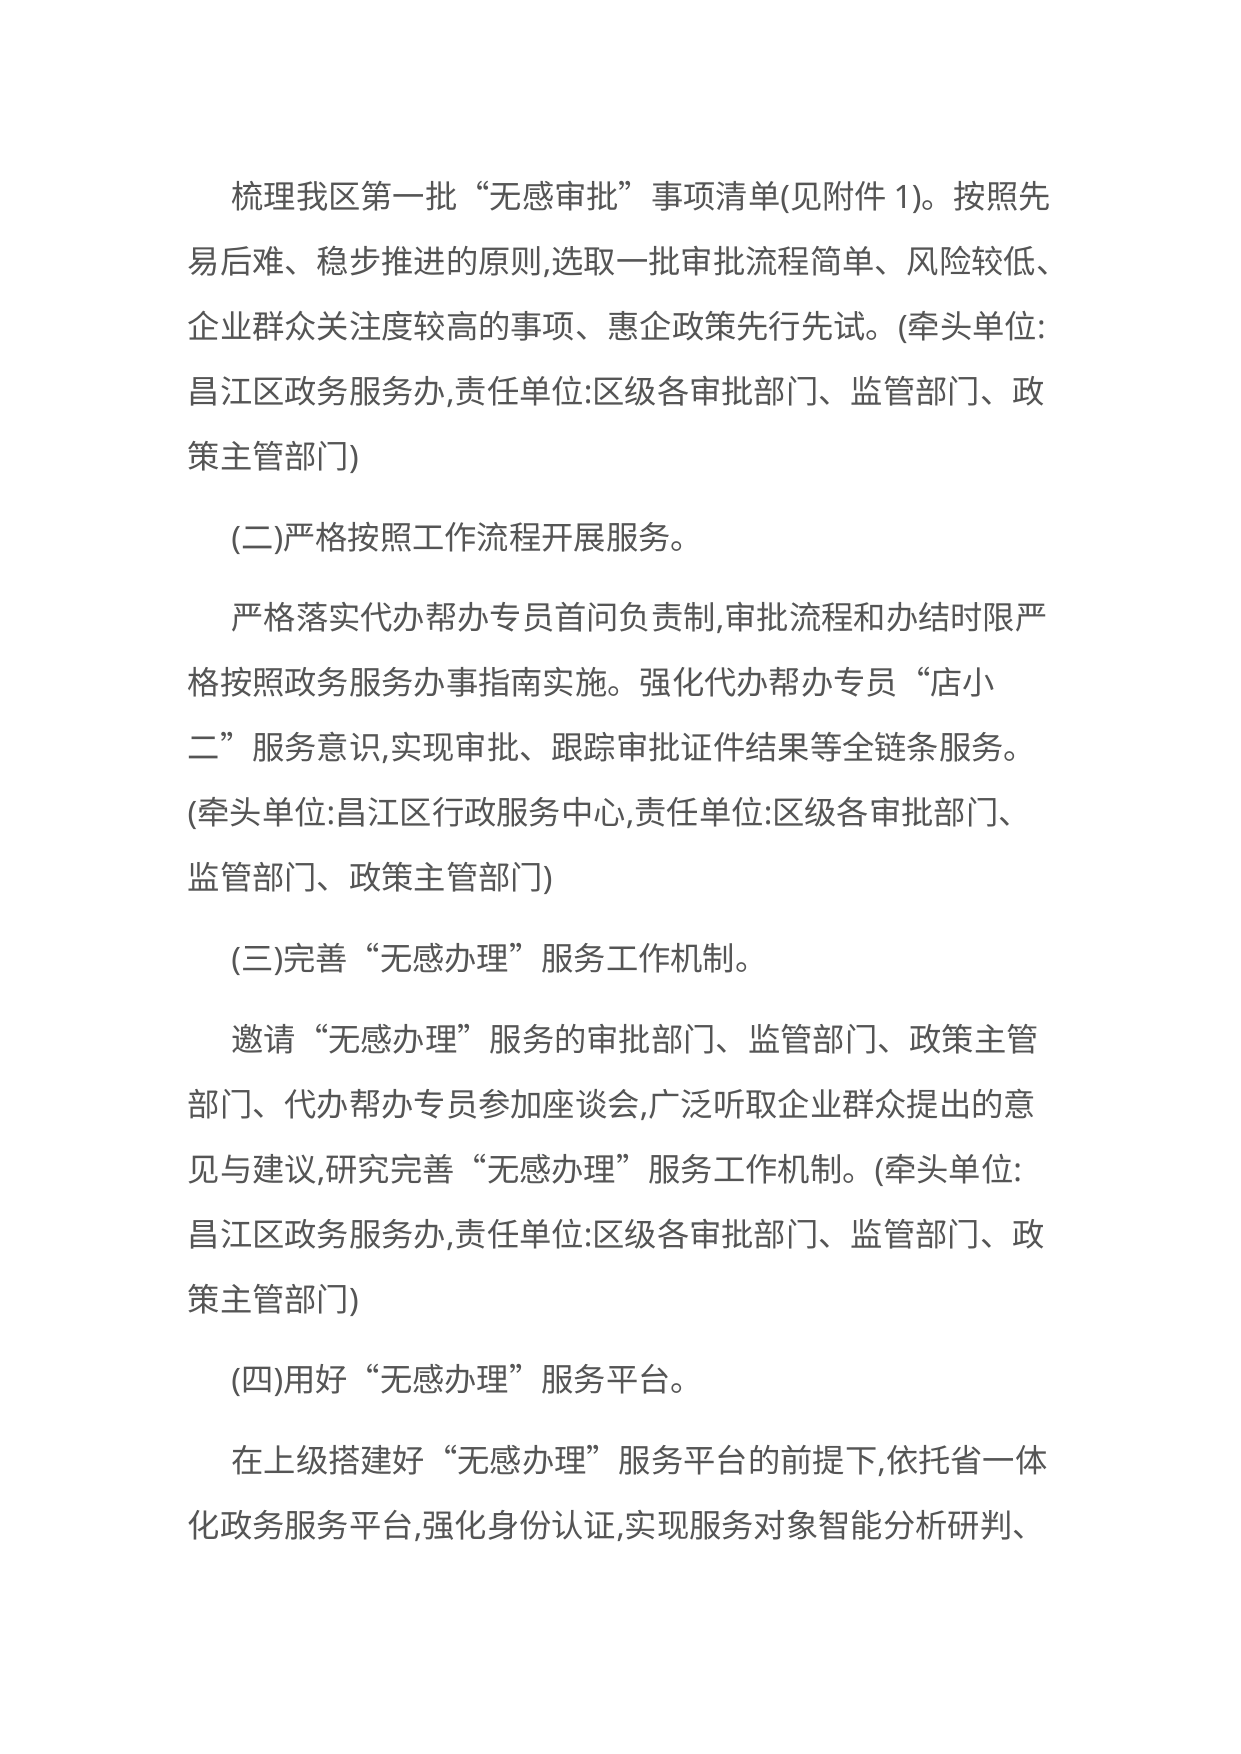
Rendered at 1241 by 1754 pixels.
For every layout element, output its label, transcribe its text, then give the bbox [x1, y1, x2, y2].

text 梳理我区第一批“无感审批”事项清单(见附件1)。按照先易后难、稳步推进的原则,选取一批审批流程简单、风险较低、企业群众关注度较高的事项、惠企政策先行先试。(牵头单位:昌江区政务服务办,责任单位:区级各审批部门、监管部门、政策主管部门) [187, 162, 1053, 487]
text (三)完善“无感办理”服务工作机制。 [187, 924, 1053, 989]
text (二)严格按照工作流程开展服务。 [187, 503, 1053, 568]
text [187, 1426, 1053, 1556]
text (四)用好“无感办理”服务平台。 [187, 1345, 1053, 1410]
text 严格落实代办帮办专员首问负责制,审批流程和办结时限严格按照政务服务办事指南实施。强化代办帮办专员“店小二”服务意识,实现审批、跟踪审批证件结果等全链条服务。(牵头单位:昌江区行政服务中心,责任单位:区级各审批部门、监管部门、政策主管部门) [187, 583, 1053, 908]
text 邀请“无感办理”服务的审批部门、监管部门、政策主管部门、代办帮办专员参加座谈会,广泛听取企业群众提出的意见与建议,研究完善“无感办理”服务工作机制。(牵头单位:昌江区政务服务办,责任单位:区级各审批部门、监管部门、政策主管部门) [187, 1004, 1053, 1329]
